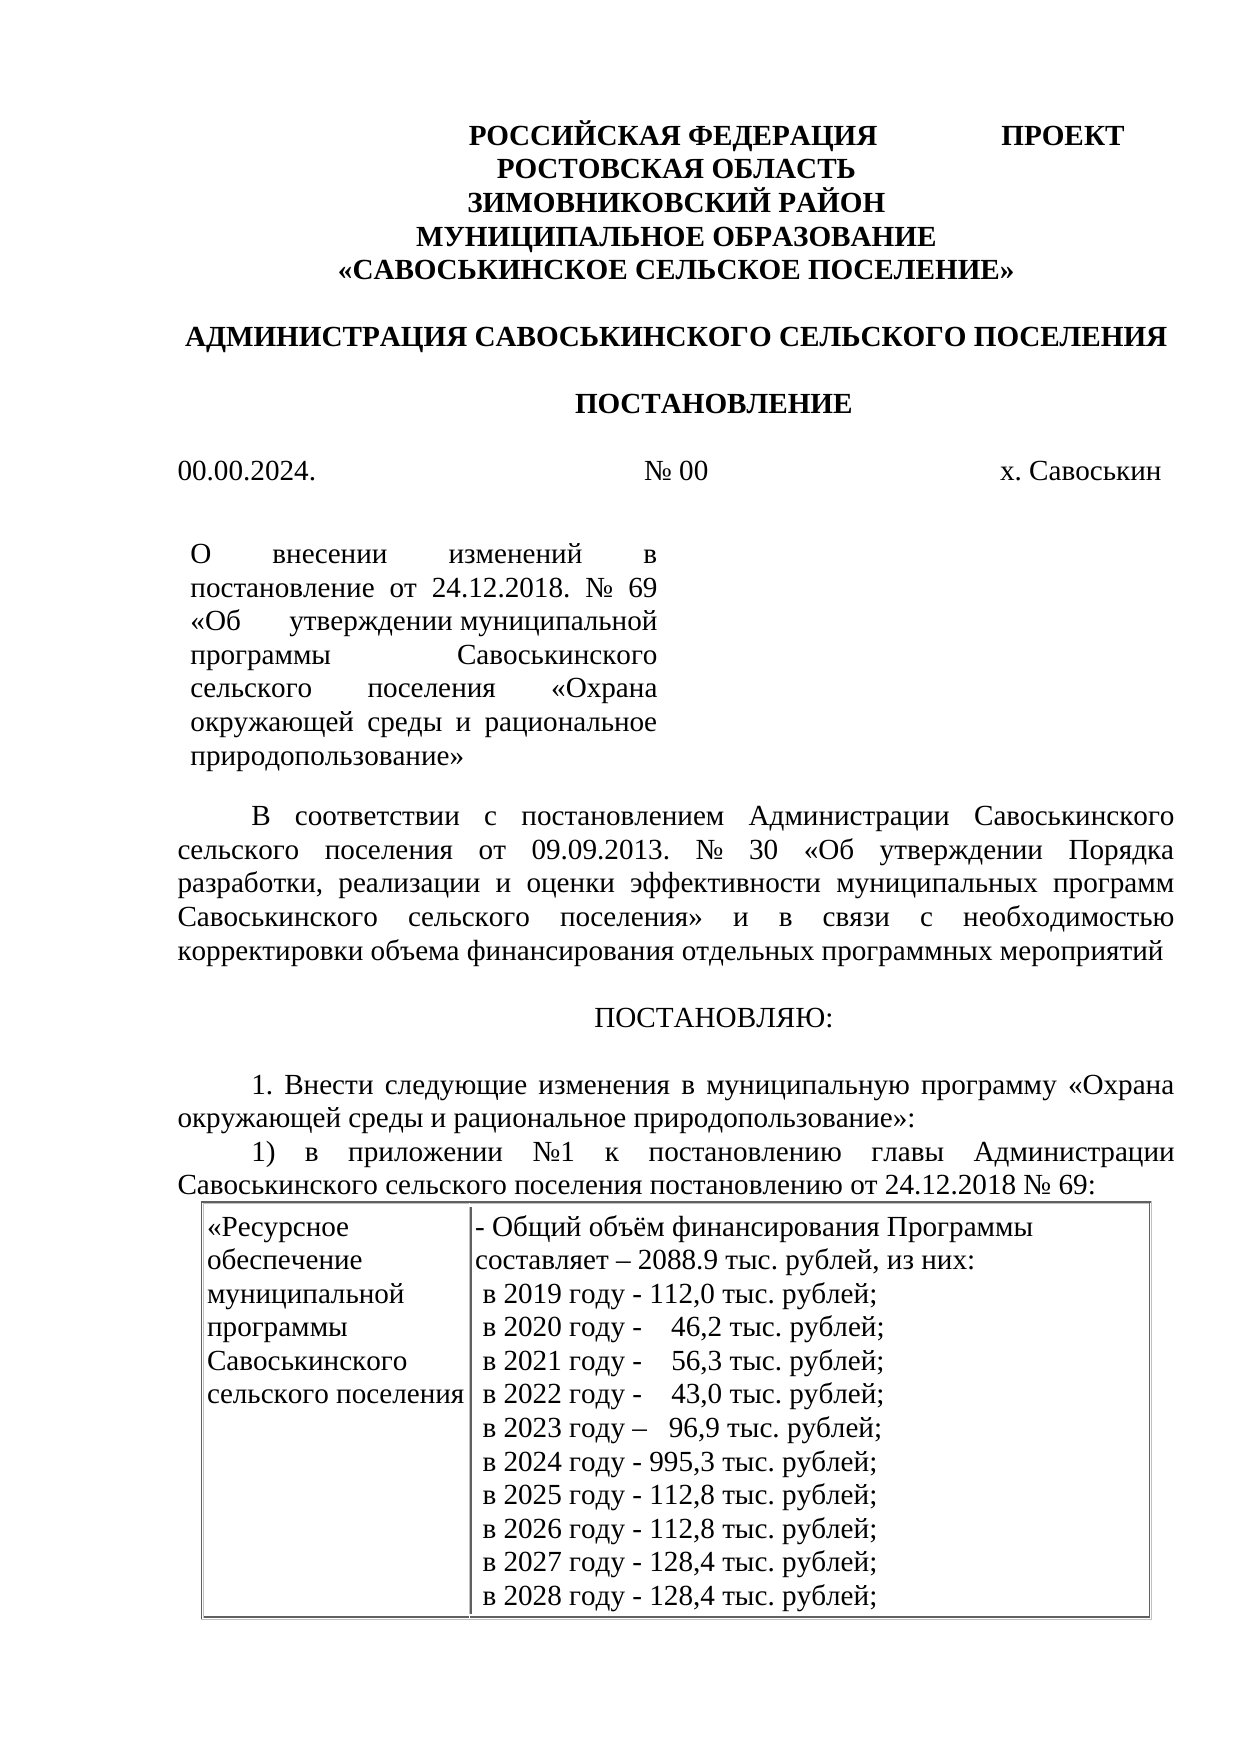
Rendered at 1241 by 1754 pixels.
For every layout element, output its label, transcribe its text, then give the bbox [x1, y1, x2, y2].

text РОСТОВСКАЯ ОБЛАСТЬ ЗИМОВНИКОВСКИЙ РАЙОН МУНИЦИПАЛЬНОЕ ОБРАЗОВАНИЕ [177, 152, 1175, 252]
subtitle ПОСТАНОВЛЕНИЕ [252, 386, 1175, 420]
text 1) в приложении №1 к постановлению главы Администрации Савоськинского сельского поселения постановлению от 24.12.2018 № 69: [177, 1134, 1175, 1201]
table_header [470, 1204, 1149, 1616]
text В соответствии с постановлением Администрации Савоськинского сельского поселения от 09.09.2013. № 30 «Об утверждении Порядка разработки, реализации и оценки эффективности муниципальных программ Савоськинского сельского поселения» и в связи с необходимостью корректировки объема финансирования отдельных программных мероприятий [177, 798, 1175, 966]
table_header О внесении изменений в постановление от 24.12.2018. № 69 «Об утверждении муниципальной программы Савоськинского сельского поселения «Охрана окружающей среды и рациональное природопользование» [179, 536, 669, 771]
text ПОСТАНОВЛЯЮ: [177, 1000, 1175, 1033]
text 1. Внести следующие изменения в муниципальную программу «Охрана окружающей среды и рациональное природопользование»: [177, 1067, 1175, 1134]
text АДМИНИСТРАЦИЯ САВОСЬКИНСКОГО СЕЛЬСКОГО ПОСЕЛЕНИЯ [177, 319, 1175, 353]
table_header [204, 1203, 470, 1616]
text 00.00.2024. № 00 х. Савоськин [177, 453, 1175, 487]
text РОССИЙСКАЯ ФЕДЕРАЦИЯ ПРОЕКТ [177, 118, 1175, 152]
text «САВОСЬКИНСКОЕ СЕЛЬСКОЕ ПОСЕЛЕНИЕ» [177, 252, 1175, 286]
